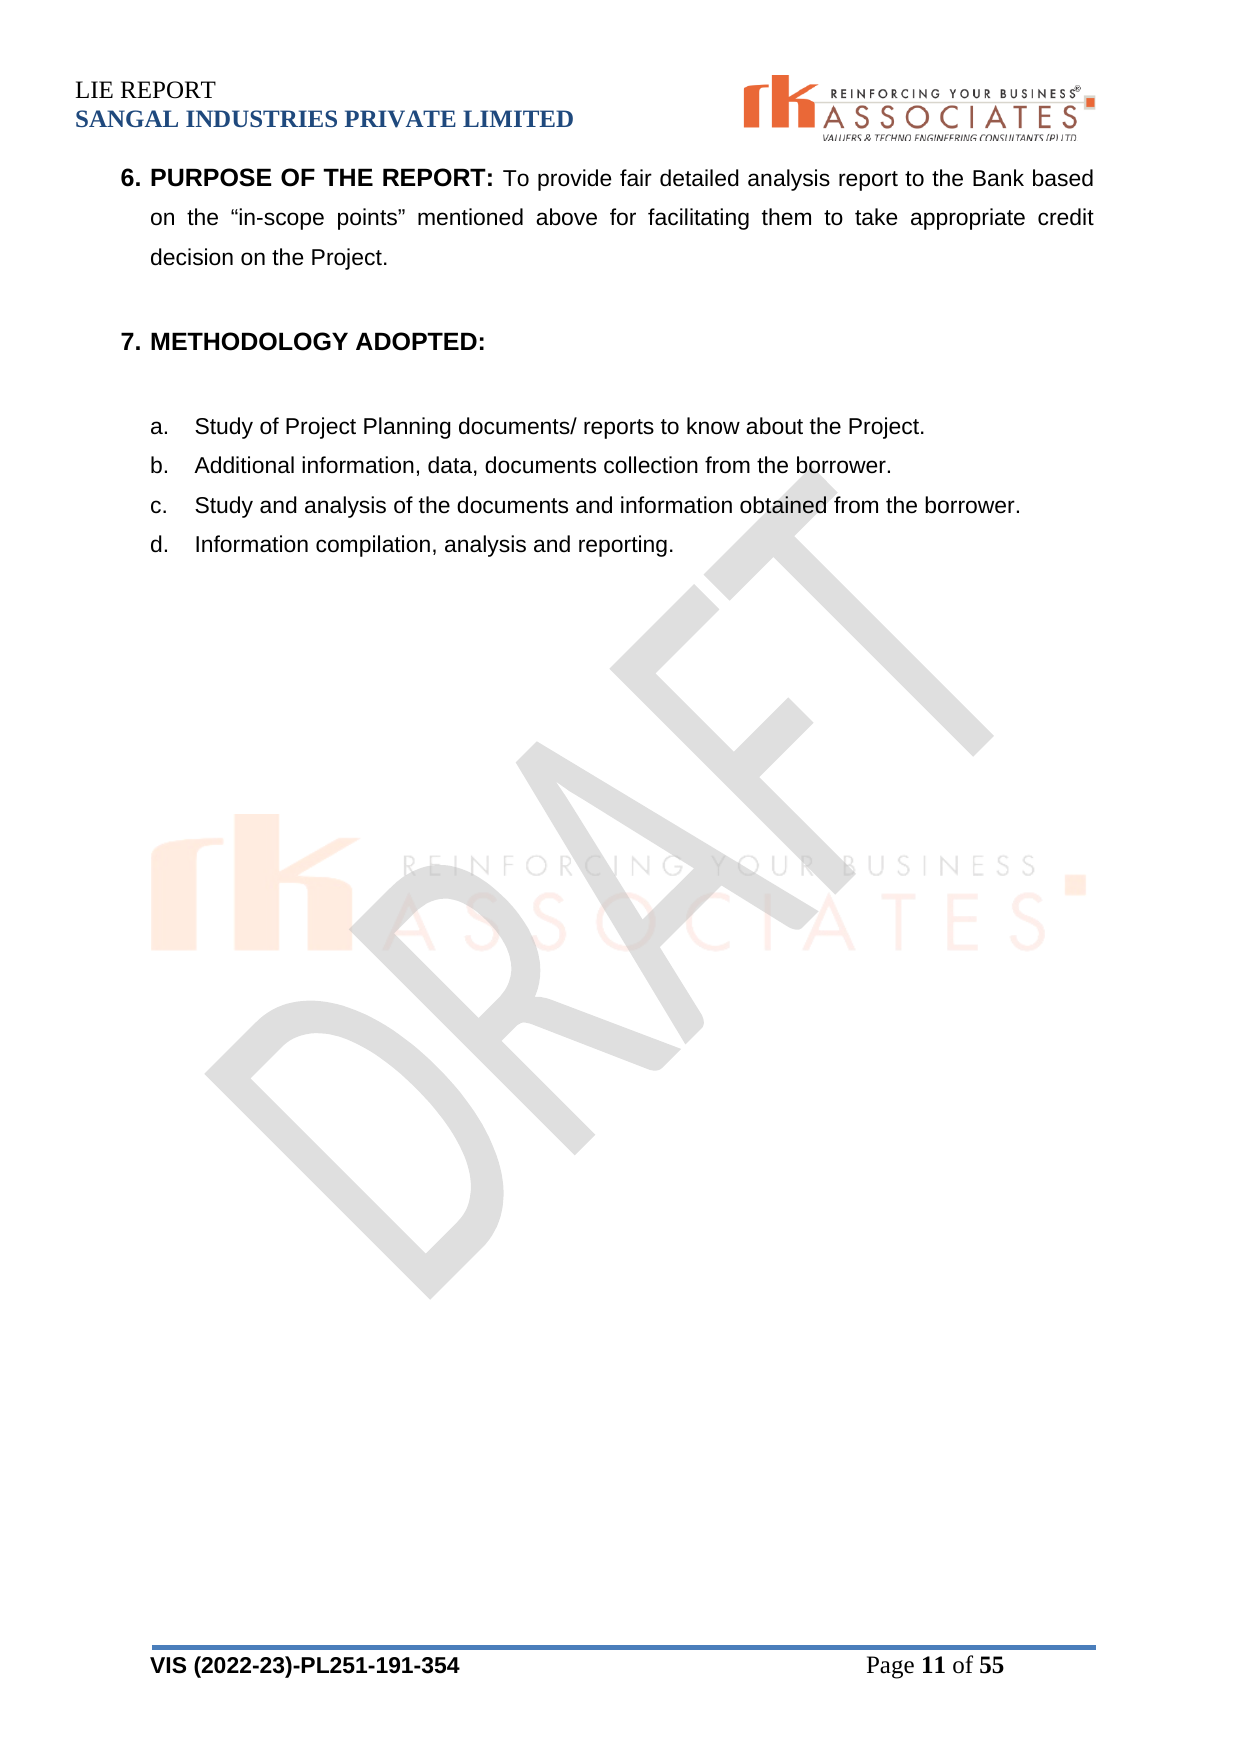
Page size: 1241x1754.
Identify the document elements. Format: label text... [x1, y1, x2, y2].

list Additional information, data, documents collection from the borrower. [150, 452, 1095, 478]
list METHODOLOGY ADOPTED: [120, 326, 1095, 355]
list Information compilation, analysis and reporting. [150, 531, 1095, 557]
list Study of Project Planning documents/ reports to know about the Project. [150, 413, 1095, 439]
list Study and analysis of the documents and information obtained from the borrower. [150, 492, 1095, 518]
picture [742, 75, 1095, 141]
list PURPOSE OF THE REPORT: To provide fair detailed analysis report to the Bank based on the “in-scope points” mentioned above for facilitating them to take appropriate credit decision on the Project. [120, 162, 1095, 270]
